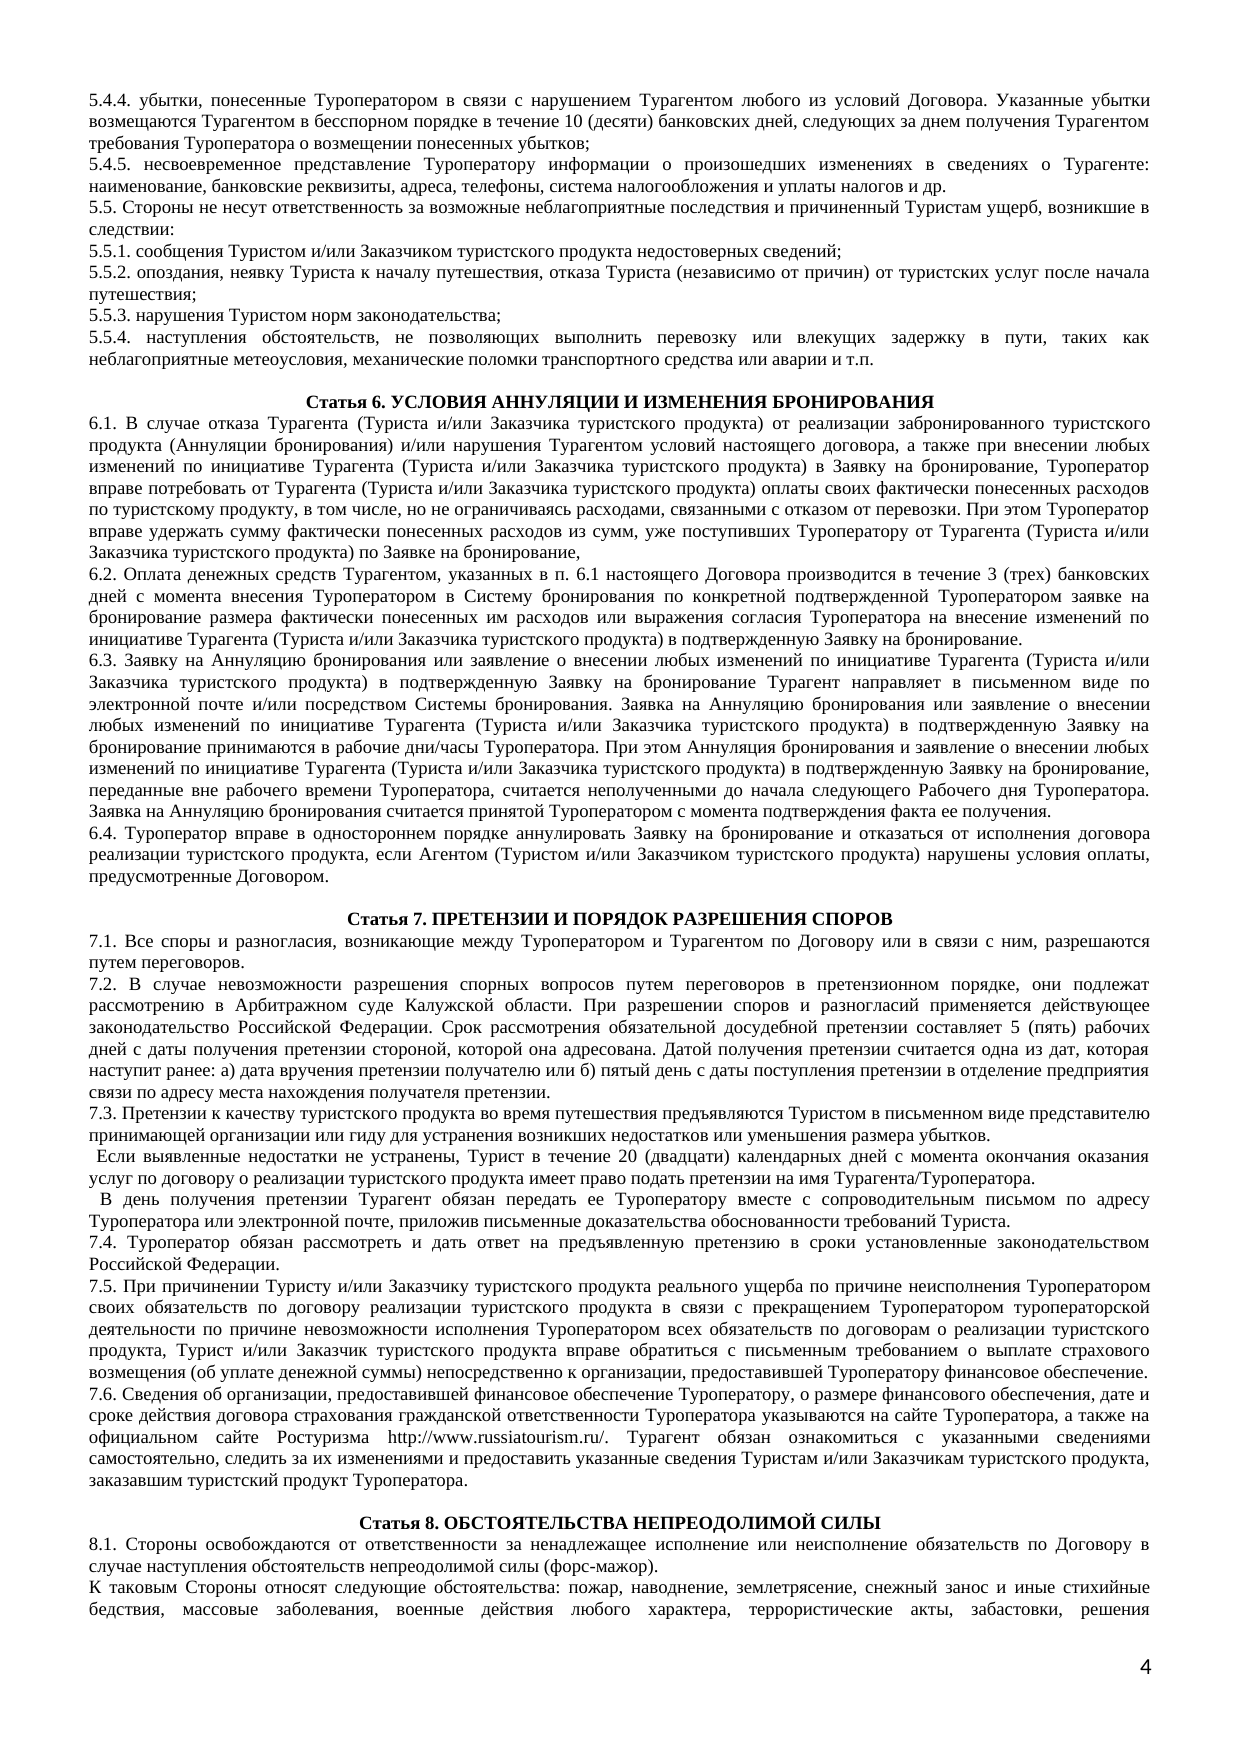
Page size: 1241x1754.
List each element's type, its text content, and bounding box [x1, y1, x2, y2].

text 6.4. Туроператор вправе в одностороннем порядке аннулировать Заявку на бронирование и отказаться от исполнения договора реализации туристского продукта, если Агентом (Туристом и/или Заказчиком туристского продукта) нарушены условия оплаты, предусмотренные Договором. [89, 822, 1152, 886]
text 7.4. Туроператор обязан рассмотреть и дать ответ на предъявленную претензию в сроки установленные законодательством Российской Федерации. [89, 1231, 1152, 1274]
text 5.5.2. опоздания, неявку Туриста к началу путешествия, отказа Туриста (независимо от причин) от туристских услуг после начала путешествия; [89, 261, 1152, 304]
text 7.2. В случае невозможности разрешения спорных вопросов путем переговоров в претензионном порядке, они подлежат рассмотрению в Арбитражном суде Калужской области. При разрешении споров и разногласий применяется действующее законодательство Российской Федерации. Срок рассмотрения обязательной досудебной претензии составляет 5 (пять) рабочих дней с даты получения претензии стороной, которой она адресована. Датой получения претензии считается одна из дат, которая наступит ранее: а) дата вручения претензии получателю или б) пятый день с даты поступления претензии в отделение предприятия связи по адресу места нахождения получателя претензии. [89, 973, 1152, 1102]
text Статья 7. ПРЕТЕНЗИИ И ПОРЯДОК РАЗРЕШЕНИЯ СПОРОВ [89, 908, 1152, 929]
text 5.4.4. убытки, понесенные Туроператором в связи с нарушением Турагентом любого из условий Договора. Указанные убытки возмещаются Турагентом в бесспорном порядке в течение 10 (десяти) банковских дней, следующих за днем получения Турагентом требования Туроператора о возмещении понесенных убытков; [89, 89, 1152, 153]
text Статья 8. ОБСТОЯТЕЛЬСТВА НЕПРЕОДОЛИМОЙ СИЛЫ [89, 1512, 1152, 1533]
text 6.2. Оплата денежных средств Турагентом, указанных в п. 6.1 настоящего Договора производится в течение 3 (трех) банковских дней с момента внесения Туроператором в Систему бронирования по конкретной подтвержденной Туроператором заявке на бронирование размера фактически понесенных им расходов или выражения согласия Туроператора на внесение изменений по инициативе Турагента (Туриста и/или Заказчика туристского продукта) в подтвержденную Заявку на бронирование. [89, 563, 1152, 649]
text 7.5. При причинении Туристу и/или Заказчику туристского продукта реального ущерба по причине неисполнения Туроператором своих обязательств по договору реализации туристского продукта в связи с прекращением Туроператором туроператорской деятельности по причине невозможности исполнения Туроператором всех обязательств по договорам о реализации туристского продукта, Турист и/или Заказчик туристского продукта вправе обратиться с письменным требованием о выплате страхового возмещения (об уплате денежной суммы) непосредственно к организации, предоставившей Туроператору финансовое обеспечение. [89, 1274, 1152, 1382]
text 6.1. В случае отказа Турагента (Туриста и/или Заказчика туристского продукта) от реализации забронированного туристского продукта (Аннуляции бронирования) и/или нарушения Турагентом условий настоящего договора, а также при внесении любых изменений по инициативе Турагента (Туриста и/или Заказчика туристского продукта) в Заявку на бронирование, Туроператор вправе потребовать от Турагента (Туриста и/или Заказчика туристского продукта) оплаты своих фактически понесенных расходов по туристскому продукту, в том числе, но не ограничиваясь расходами, связанными с отказом от перевозки. При этом Туроператор вправе удержать сумму фактически понесенных расходов из сумм, уже поступивших Туроператору от Турагента (Туриста и/или Заказчика туристского продукта) по Заявке на бронирование, [89, 412, 1152, 563]
text 5.5.3. нарушения Туристом норм законодательства; [89, 304, 1152, 326]
text В день получения претензии Турагент обязан передать ее Туроператору вместе с сопроводительным письмом по адресу Туроператора или электронной почте, приложив письменные доказательства обоснованности требований Туриста. [89, 1188, 1152, 1231]
text 7.6. Сведения об организации, предоставившей финансовое обеспечение Туроператору, о размере финансового обеспечения, дате и сроке действия договора страхования гражданской ответственности Туроператора указываются на сайте Туроператора, а также на официальном сайте Ростуризма http://www.russiatourism.ru/. Турагент обязан ознакомиться с указанными сведениями самостоятельно, следить за их изменениями и предоставить указанные сведения Туристам и/или Заказчикам туристского продукта, заказавшим туристский продукт Туроператора. [89, 1382, 1152, 1490]
text Статья 6. УСЛОВИЯ АННУЛЯЦИИ И ИЗМЕНЕНИЯ БРОНИРОВАНИЯ [89, 391, 1152, 412]
text 5.4.5. несвоевременное представление Туроператору информации о произошедших изменениях в сведениях о Турагенте: наименование, банковские реквизиты, адреса, телефоны, система налогообложения и уплаты налогов и др. [89, 153, 1152, 196]
text 7.1. Все споры и разногласия, возникающие между Туроператором и Турагентом по Договору или в связи с ним, разрешаются путем переговоров. [89, 929, 1152, 973]
text Если выявленные недостатки не устранены, Турист в течение 20 (двадцати) календарных дней с момента окончания оказания услуг по договору о реализации туристского продукта имеет право подать претензии на имя Турагента/Туроператора. [89, 1145, 1152, 1188]
text 7.3. Претензии к качеству туристского продукта во время путешествия предъявляются Туристом в письменном виде представителю принимающей организации или гиду для устранения возникших недостатков или уменьшения размера убытков. [89, 1102, 1152, 1145]
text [89, 1576, 1152, 1619]
text 5.5. Стороны не несут ответственность за возможные неблагоприятные последствия и причиненный Туристам ущерб, возникшие в следствии: [89, 196, 1152, 239]
text 8.1. Стороны освобождаются от ответственности за ненадлежащее исполнение или неисполнение обязательств по Договору в случае наступления обстоятельств непреодолимой силы (форс-мажор). [89, 1533, 1152, 1576]
text 5.5.1. сообщения Туристом и/или Заказчиком туристского продукта недостоверных сведений; [89, 239, 1152, 261]
text 6.3. Заявку на Аннуляцию бронирования или заявление о внесении любых изменений по инициативе Турагента (Туриста и/или Заказчика туристского продукта) в подтвержденную Заявку на бронирование Турагент направляет в письменном виде по электронной почте и/или посредством Системы бронирования. Заявка на Аннуляцию бронирования или заявление о внесении любых изменений по инициативе Турагента (Туриста и/или Заказчика туристского продукта) в подтвержденную Заявку на бронирование принимаются в рабочие дни/часы Туроператора. При этом Аннуляция бронирования и заявление о внесении любых изменений по инициативе Турагента (Туриста и/или Заказчика туристского продукта) в подтвержденную Заявку на бронирование, переданные вне рабочего времени Туроператора, считается неполученными до начала следующего Рабочего дня Туроператора. Заявка на Аннуляцию бронирования считается принятой Туроператором с момента подтверждения факта ее получения. [89, 649, 1152, 822]
text 5.5.4. наступления обстоятельств, не позволяющих выполнить перевозку или влекущих задержку в пути, таких как неблагоприятные метеоусловия, механические поломки транспортного средства или аварии и т.п. [89, 326, 1152, 369]
